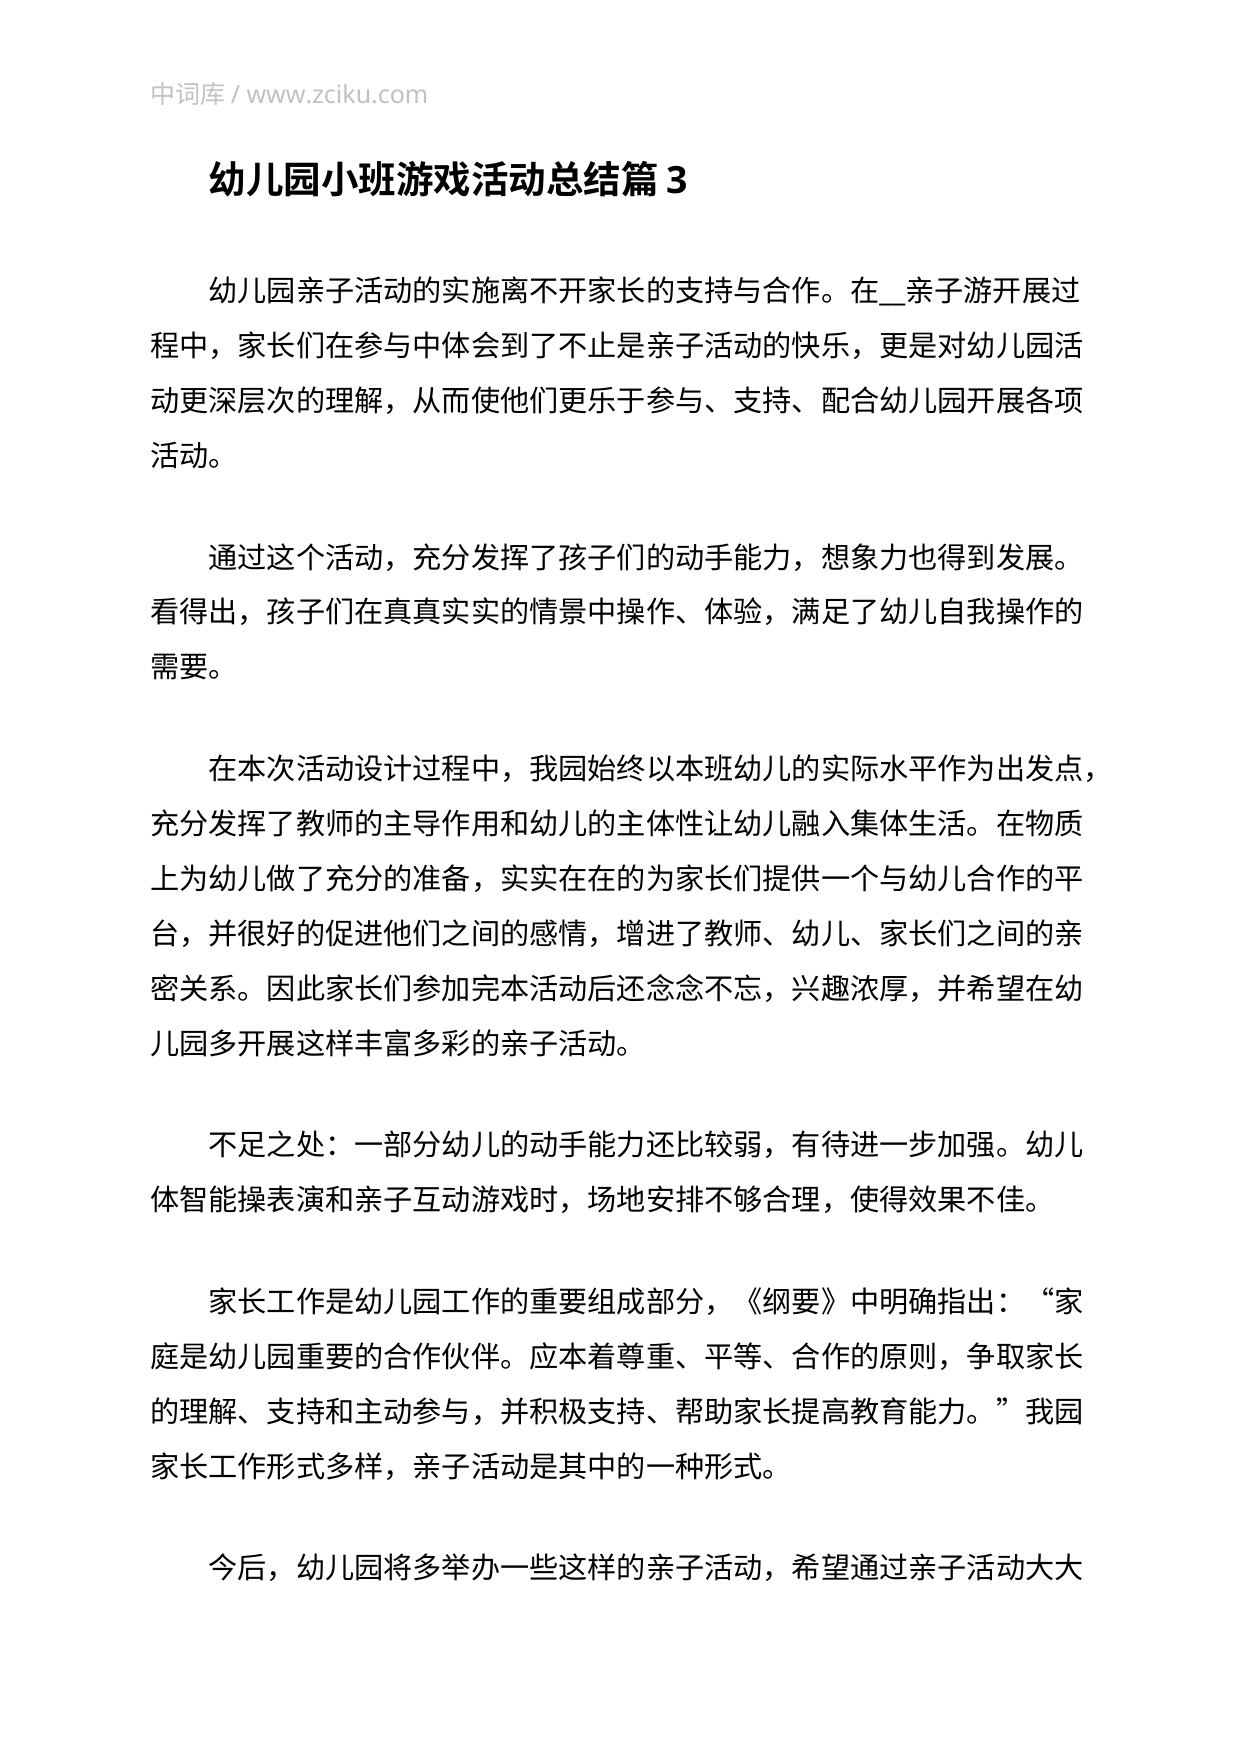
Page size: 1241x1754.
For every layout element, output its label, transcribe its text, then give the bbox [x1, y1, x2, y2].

text 幼儿园亲子活动的实施离不开家长的支持与合作。在__亲子游开展过程中，家长们在参与中体会到了不止是亲子活动的快乐，更是对幼儿园活动更深层次的理解，从而使他们更乐于参与、支持、配合幼儿园开展各项活动。 [150, 268, 1090, 475]
text 不足之处：一部分幼儿的动手能力还比较弱，有待进一步加强。幼儿体智能操表演和亲子互动游戏时，场地安排不够合理，使得效果不佳。 [150, 1122, 1090, 1219]
text 通过这个活动，充分发挥了孩子们的动手能力，想象力也得到发展。看得出，孩子们在真真实实的情景中操作、体验，满足了幼儿自我操作的需要。 [150, 534, 1090, 686]
text 幼儿园小班游戏活动总结篇3 [150, 150, 1090, 204]
text 家长工作是幼儿园工作的重要组成部分，《纲要》中明确指出：“家庭是幼儿园重要的合作伙伴。应本着尊重、平等、合作的原则，争取家长的理解、支持和主动参与，并积极支持、帮助家长提高教育能力。”我园家长工作形式多样，亲子活动是其中的一种形式。 [150, 1279, 1090, 1486]
text 在本次活动设计过程中，我园始终以本班幼儿的实际水平作为出发点，充分发挥了教师的主导作用和幼儿的主体性让幼儿融入集体生活。在物质上为幼儿做了充分的准备，实实在在的为家长们提供一个与幼儿合作的平台，并很好的促进他们之间的感情，增进了教师、幼儿、家长们之间的亲密关系。因此家长们参加完本活动后还念念不忘，兴趣浓厚，并希望在幼儿园多开展这样丰富多彩的亲子活动。 [150, 746, 1090, 1062]
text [150, 1545, 1090, 1587]
